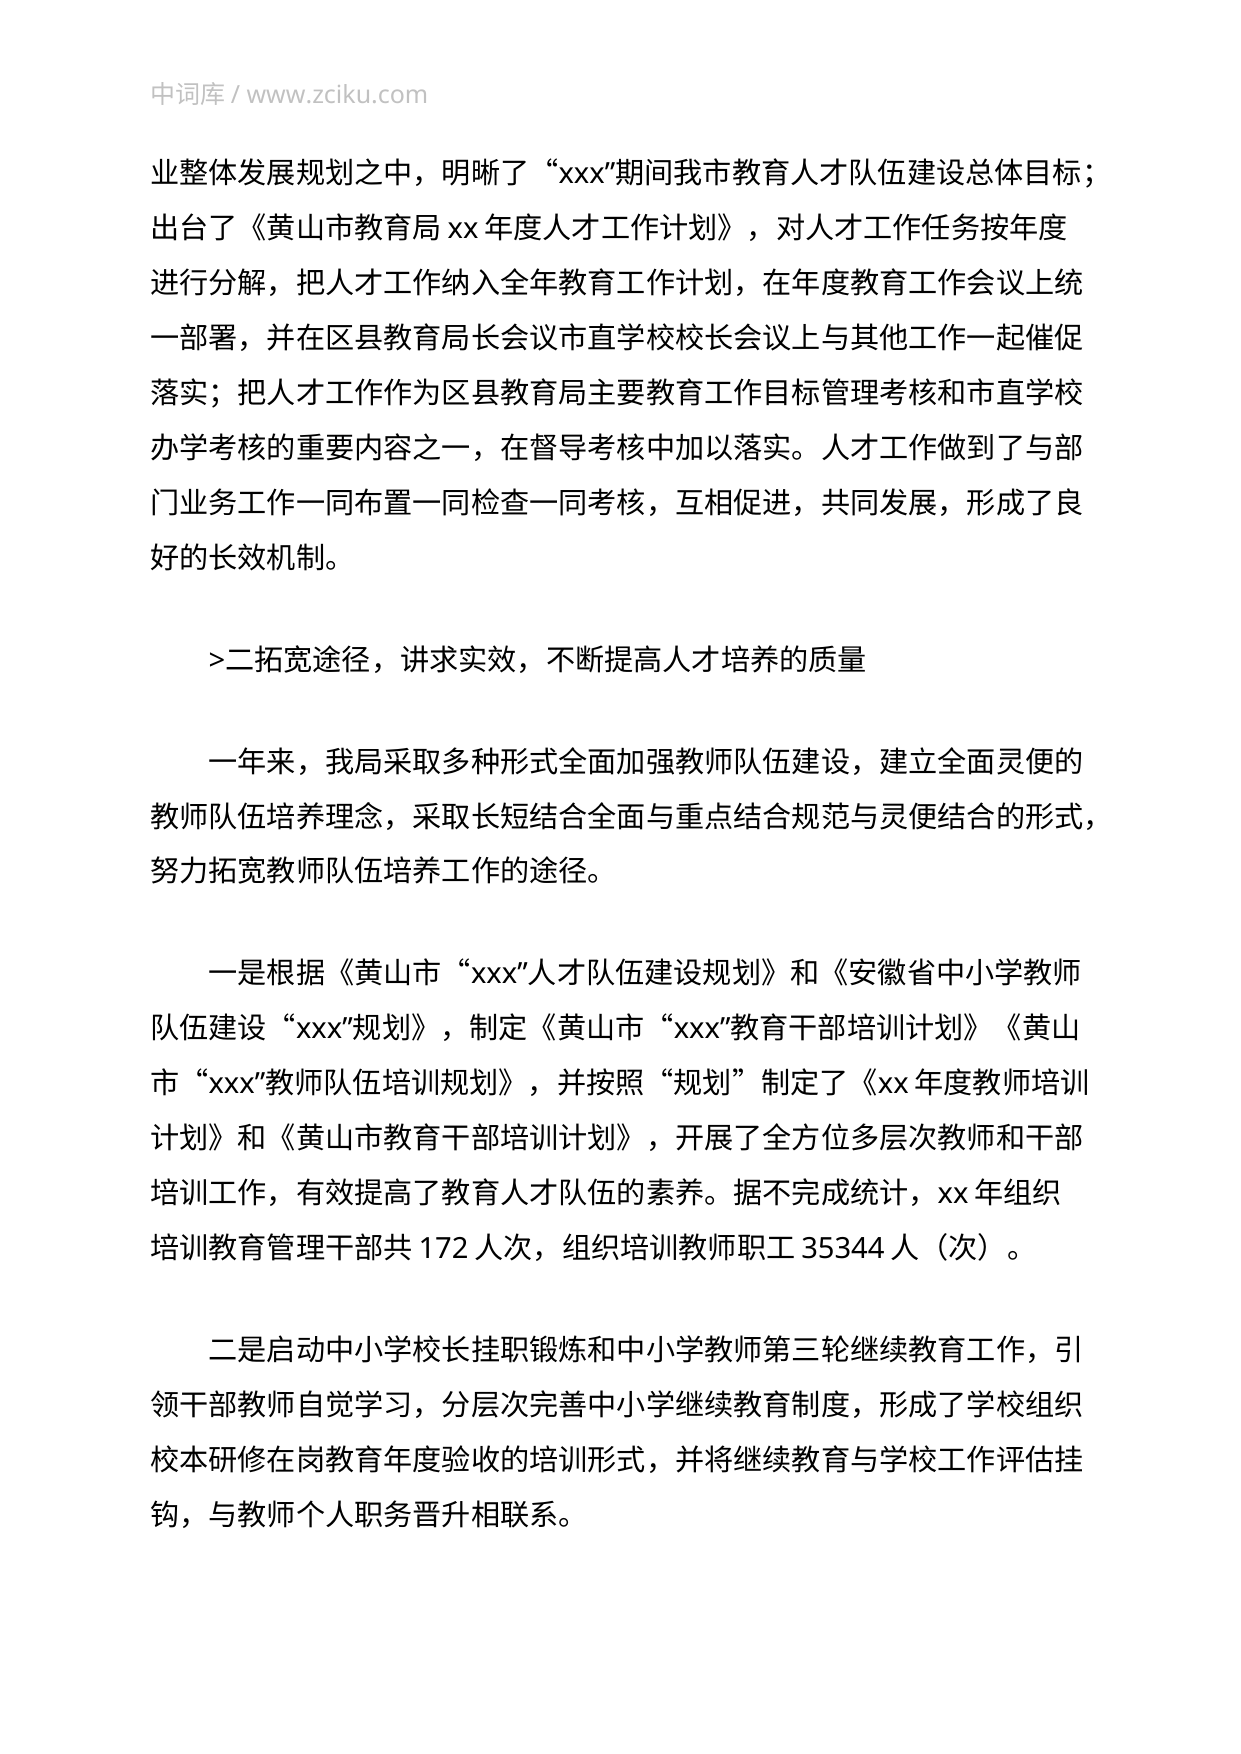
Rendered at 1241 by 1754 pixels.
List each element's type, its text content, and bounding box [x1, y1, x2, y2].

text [150, 150, 1090, 577]
text 一年来，我局采取多种形式全面加强教师队伍建设，建立全面灵便的教师队伍培养理念，采取长短结合全面与重点结合规范与灵便结合的形式，努力拓宽教师队伍培养工作的途径。 [150, 738, 1090, 890]
text 一是根据《黄山市“xxx”人才队伍建设规划》和《安徽省中小学教师队伍建设“xxx”规划》，制定《黄山市“xxx”教育干部培训计划》《黄山市“xxx”教师队伍培训规划》，并按照“规划”制定了《xx年度教师培训计划》和《黄山市教育干部培训计划》，开展了全方位多层次教师和干部培训工作，有效提高了教育人才队伍的素养。据不完成统计，xx年组织培训教育管理干部共172人次，组织培训教师职工35344人（次）。 [150, 950, 1090, 1267]
text 二是启动中小学校长挂职锻炼和中小学教师第三轮继续教育工作，引领干部教师自觉学习，分层次完善中小学继续教育制度，形成了学校组织校本研修在岗教育年度验收的培训形式，并将继续教育与学校工作评估挂钩，与教师个人职务晋升相联系。 [150, 1327, 1090, 1534]
text >二拓宽途径，讲求实效，不断提高人才培养的质量 [150, 636, 1090, 679]
